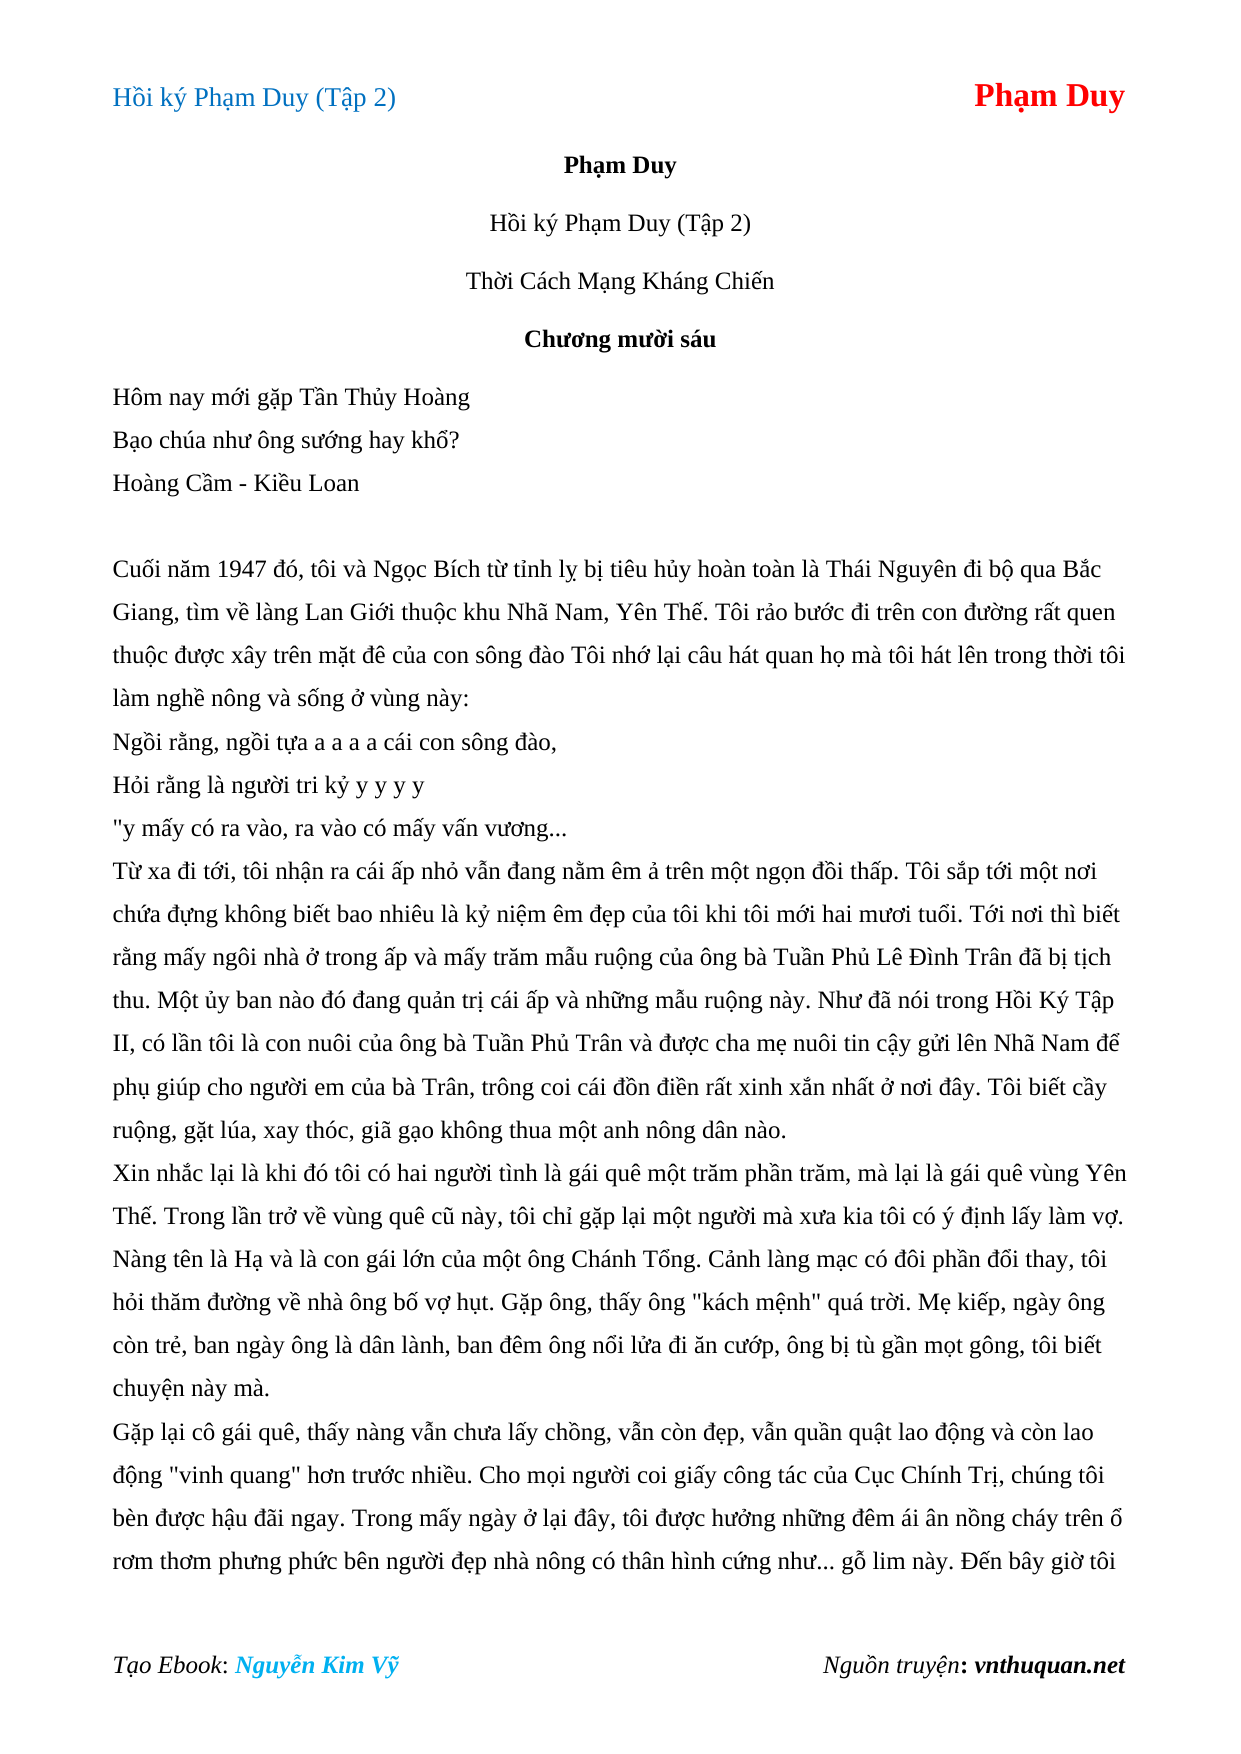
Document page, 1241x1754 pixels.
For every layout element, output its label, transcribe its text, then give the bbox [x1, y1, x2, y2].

text Phạm Duy [112, 150, 1128, 179]
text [112, 382, 1128, 1575]
text Thời Cách Mạng Kháng Chiến [112, 266, 1128, 294]
text Hồi ký Phạm Duy (Tập 2) [112, 208, 1128, 237]
text Chương mười sáu [112, 324, 1128, 352]
